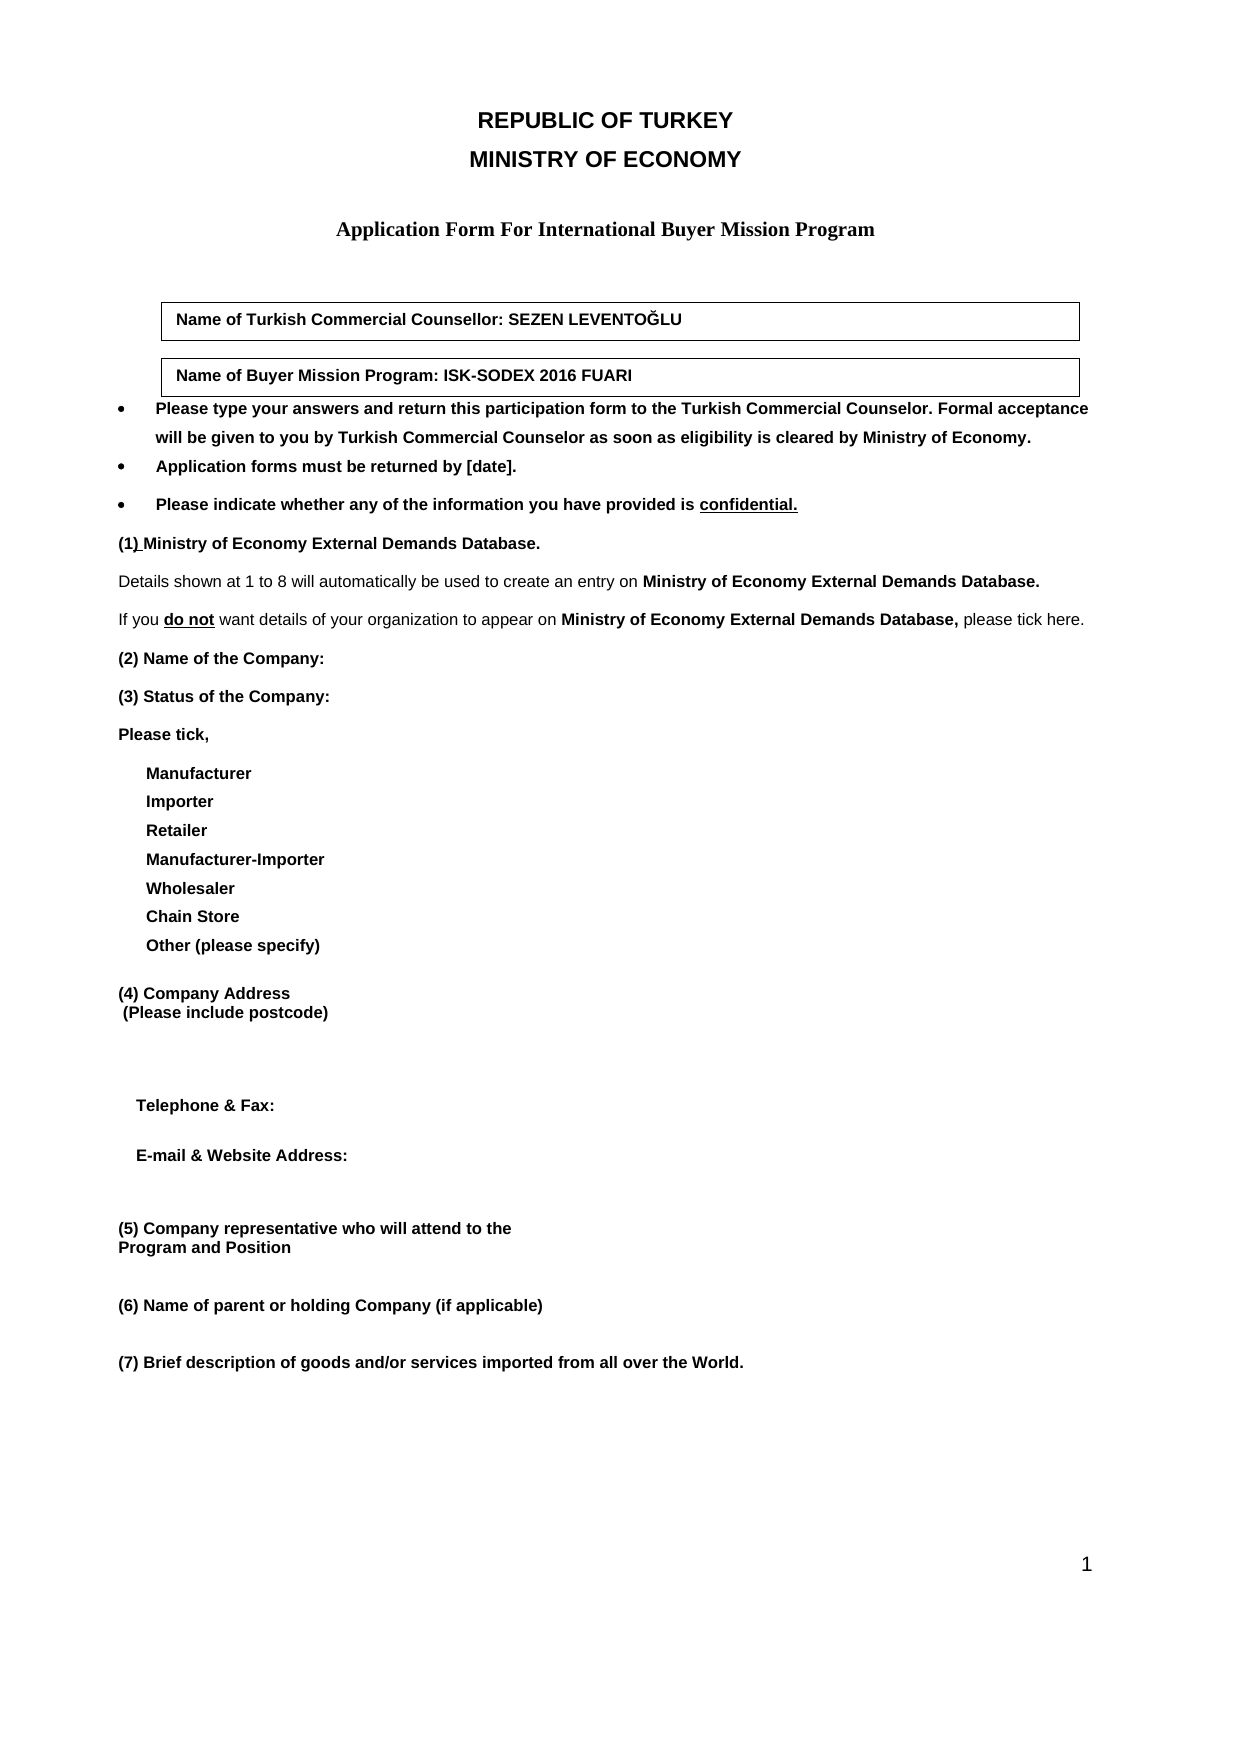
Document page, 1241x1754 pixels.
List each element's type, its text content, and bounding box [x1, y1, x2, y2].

text Chain Store [118, 907, 1092, 926]
list Application forms must be returned by [date]. [118, 457, 1092, 476]
text (4) Company Address [118, 984, 1092, 1003]
text Importer [118, 792, 1092, 811]
list Please indicate whether any of the information you have provided is confidential. [118, 495, 1092, 514]
text (1) Ministry of Economy External Demands Database. [118, 533, 1092, 553]
subtitle Application Form For International Buyer Program [118, 217, 1092, 241]
text Details shown at 1 to 8 will automatically be used to create an entry on Ministry of Economy External Demands Database. [118, 572, 1092, 591]
text Manufacturer-Importer [118, 850, 1092, 869]
subtitle MINISTRY OF ECONOMY [118, 146, 1092, 172]
text (7) Brief description of goods and/or services imported from all over the World. [118, 1353, 1092, 1372]
text Please tick, [118, 725, 1092, 744]
text If you do not want details of your organization to appear on Ministry of Economy External Demands Database, please tick here. [118, 610, 1092, 629]
text Wholesaler [118, 878, 1092, 898]
text Manufacturer [118, 763, 1092, 783]
text (Please include postcode) [118, 1003, 1092, 1022]
text (5) Company representative who will attend to the [118, 1219, 1092, 1238]
text (3) Status of the Company: [118, 687, 1092, 706]
text (6) Name of parent or holding Company (if applicable) [118, 1295, 1092, 1314]
text (2) Name of the Company: [118, 648, 1092, 668]
text Other (please specify) [118, 936, 1092, 955]
text Retailer [118, 821, 1092, 840]
list Please type your answers and return this participation form to the Turkish Commercial Counselor. Formal acceptance will be given to you by Turkish Commercial Counselor as soon as eligibility is cleared by Ministry of Economy. [118, 399, 1092, 447]
text Program and Position [118, 1238, 1092, 1257]
